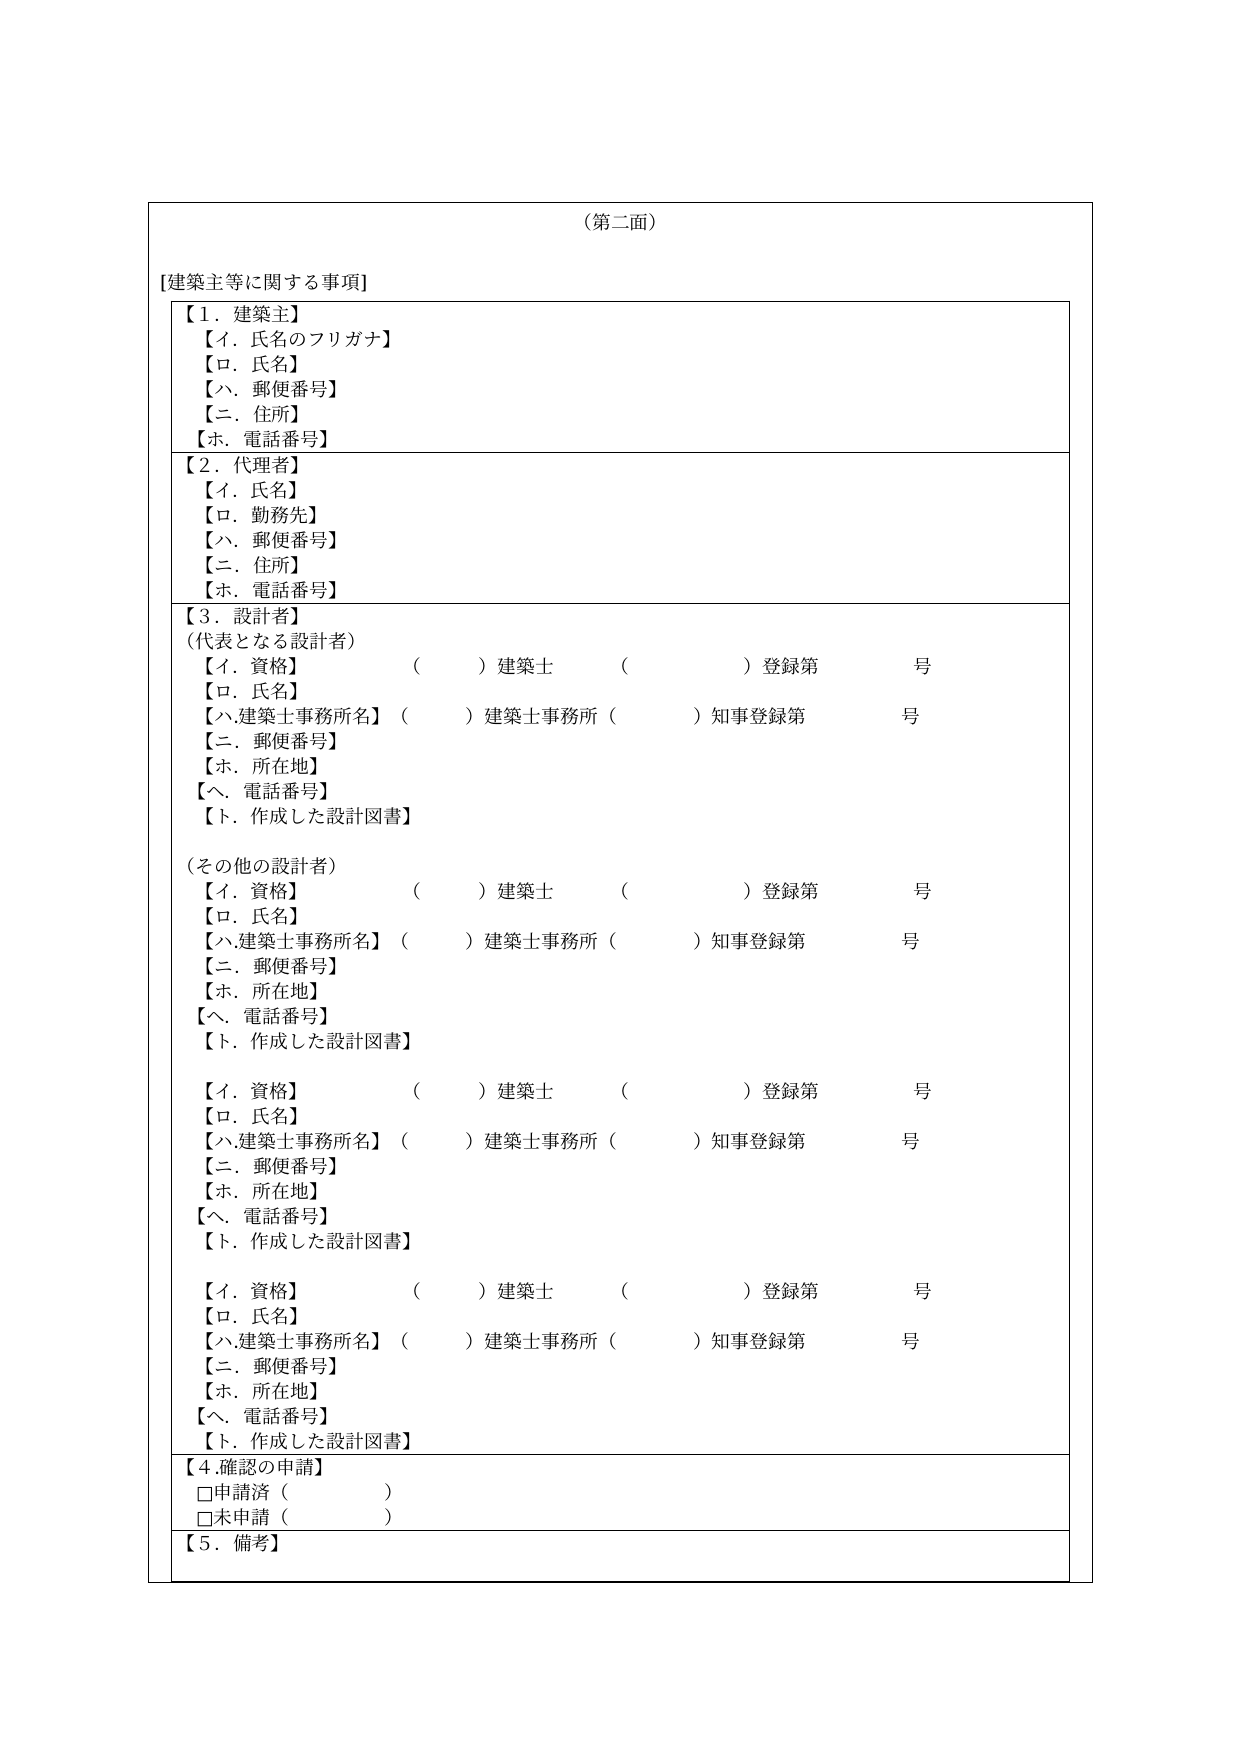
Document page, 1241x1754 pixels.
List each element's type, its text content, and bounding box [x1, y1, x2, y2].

table_header （第二面） [建築主等に関する事項] [149, 203, 1092, 1582]
